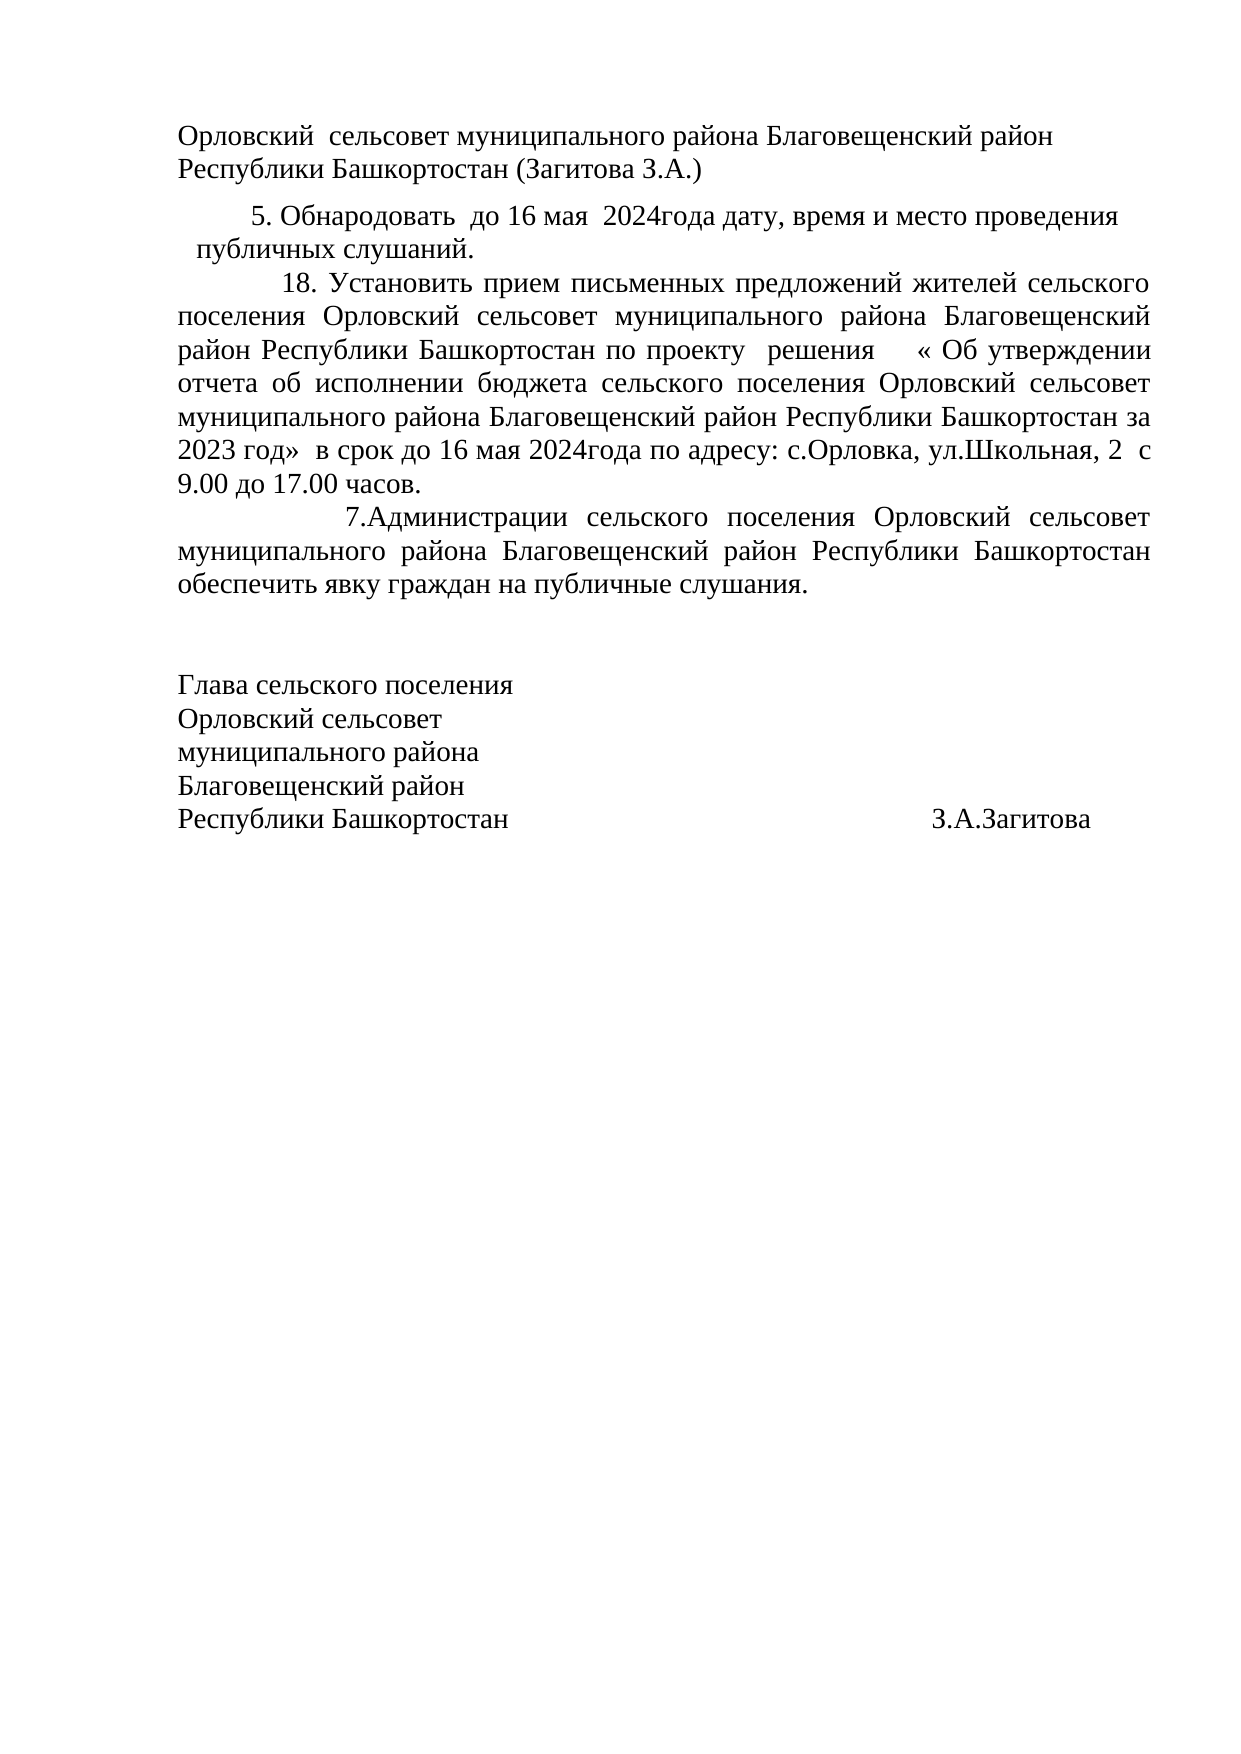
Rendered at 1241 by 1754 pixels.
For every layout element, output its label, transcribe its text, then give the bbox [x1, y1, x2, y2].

text Орловский сельсовет [177, 701, 1152, 734]
text Республики Башкортостан З.А.Загитова [177, 801, 1152, 835]
text 7.Администрации сельского поселения Орловский сельсовет муниципального района Благовещенский район Республики Башкортостан обеспечить явку граждан на публичные слушания. [177, 499, 1152, 600]
text муниципального района [177, 734, 1152, 768]
text 18. Установить прием письменных предложений жителей сельского поселения Орловский сельсовет муниципального района Благовещенский район Республики Башкортостан по проекту решения « Об утверждении отчета об исполнении бюджета сельского поселения Орловский сельсовет муниципального района Благовещенский район Республики Башкортостан за 2023 год» в срок до 16 мая 2024года по адресу: с.Орловка, ул.Школьная, 2 с 9.00 до 17.00 часов. [177, 265, 1152, 499]
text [177, 118, 1152, 185]
text Благовещенский район [177, 768, 1152, 801]
text публичных слушаний. [196, 231, 1152, 265]
text 5. Обнародовать до 16 мая 2024года дату, время и место проведения [251, 198, 1152, 231]
text Глава сельского поселения [177, 667, 1152, 701]
